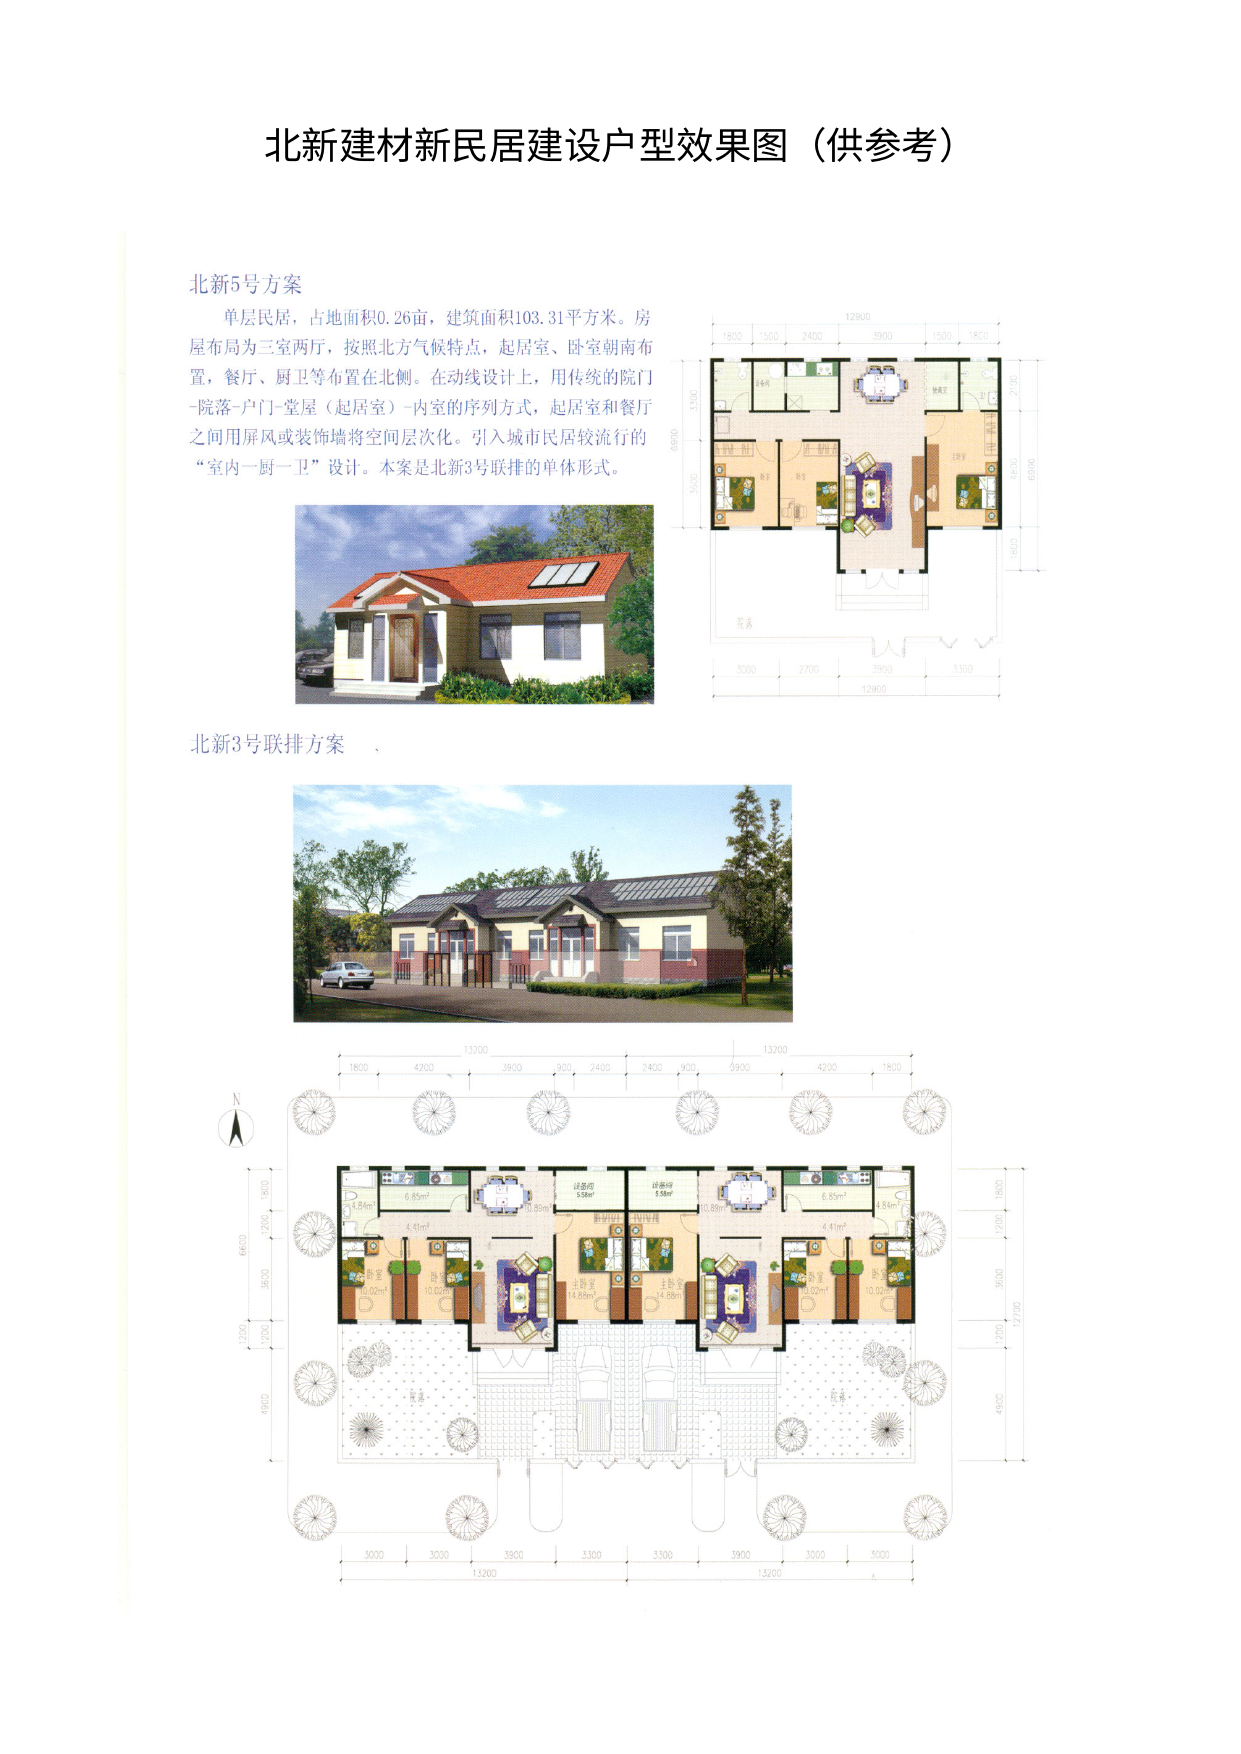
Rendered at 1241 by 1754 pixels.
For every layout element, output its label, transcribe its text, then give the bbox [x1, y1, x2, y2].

text 北新建材新民居建设户型效果图（供参考） [118, 118, 1122, 170]
picture [118, 231, 1112, 1614]
